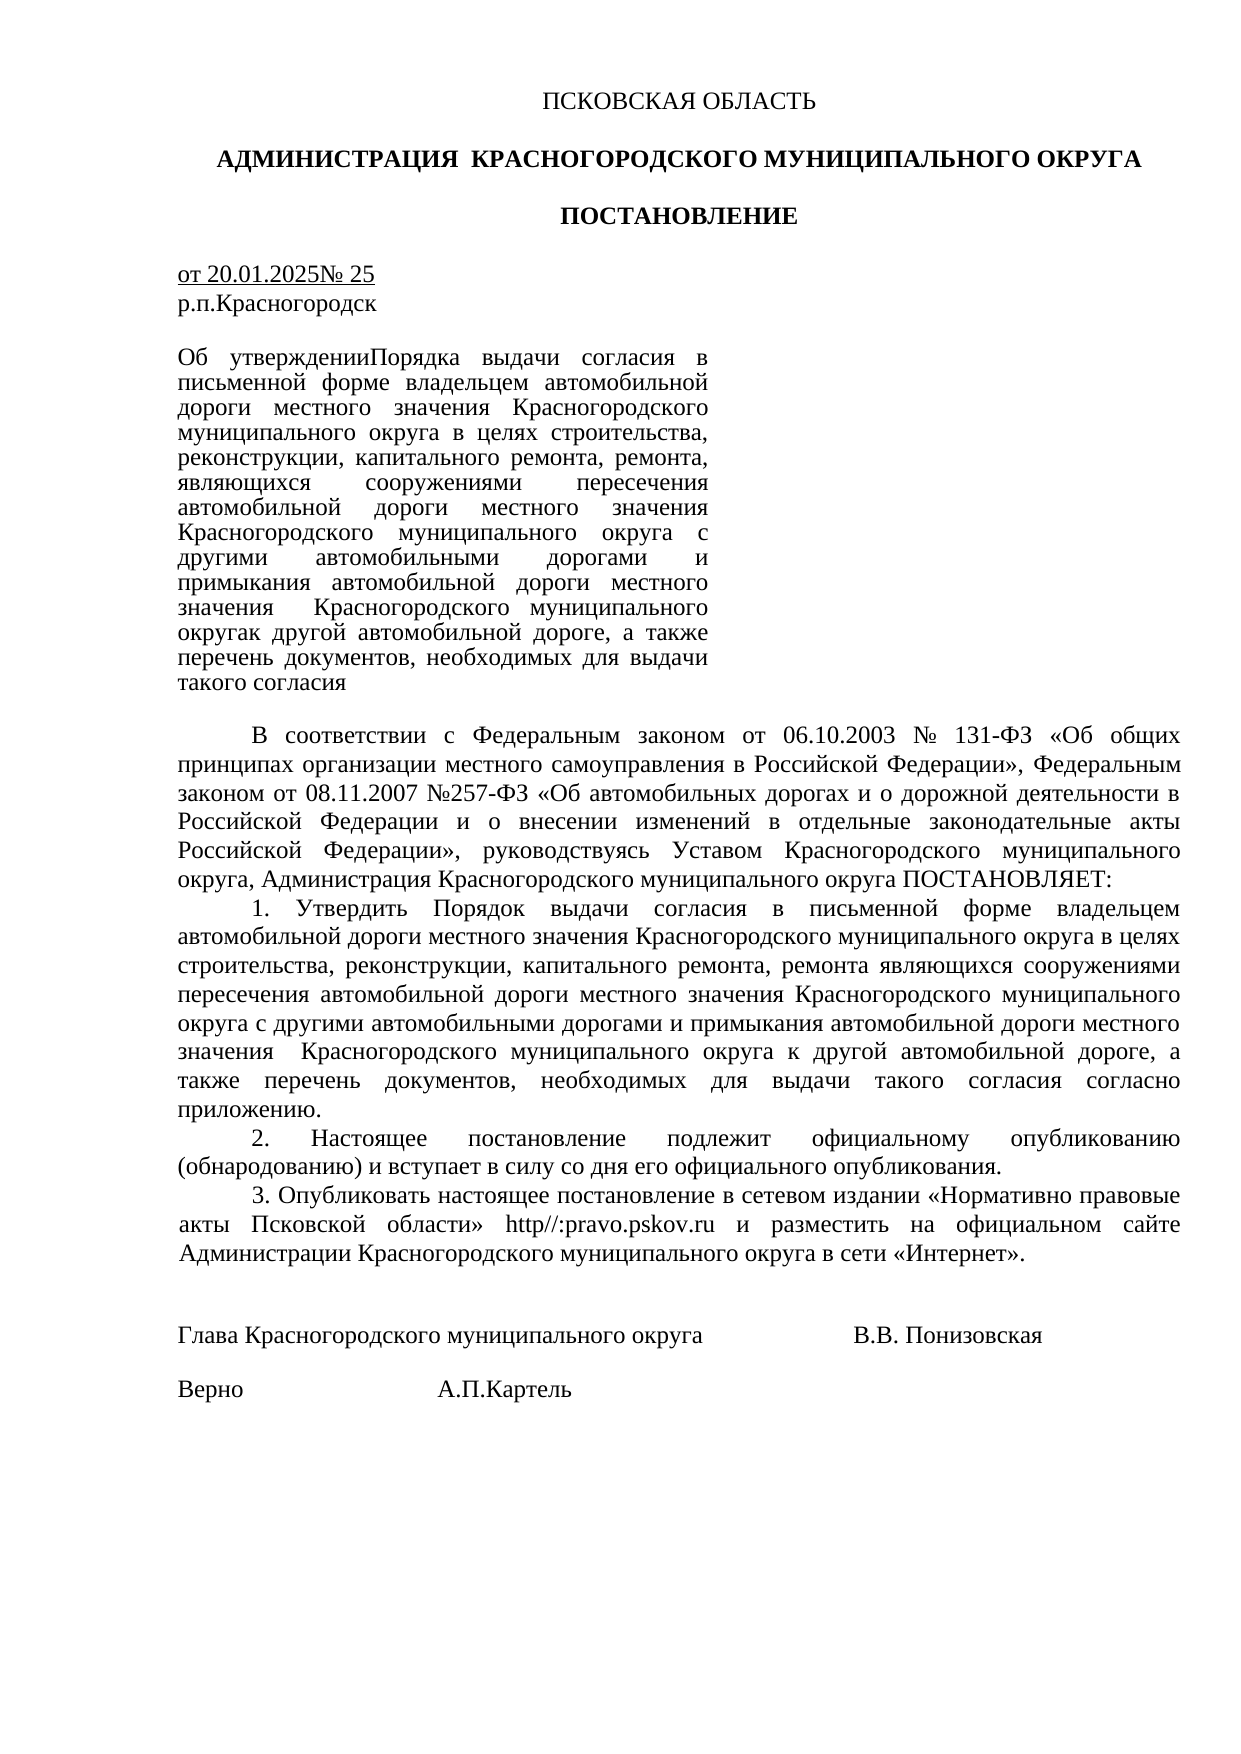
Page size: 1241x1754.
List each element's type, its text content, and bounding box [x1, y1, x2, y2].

text В соответствии с Федеральным законом от 06.10.2003 № 131-ФЗ «Об общих принципах организации местного самоуправления в Российской Федерации», Федеральным законом от 08.11.2007 №257-ФЗ «Об автомобильных дорогах и о дорожной деятельности в Российской Федерации и о внесении изменений в отдельные законодательные акты Российской Федерации», руководствуясь Уставом Красногородского муниципального округа, Администрация Красногородского муниципального округа ПОСТАНОВЛЯЕТ: [177, 720, 1181, 893]
text 3. Опубликовать настоящее постановление в сетевом издании «Нормативно правовые акты Псковской области» http//:prаvo.pskov.ru и разместить на официальном сайте Администрации Красногородского муниципального округа в сети «Интернет». [179, 1180, 1181, 1266]
text ПОСТАНОВЛЕНИЕ [177, 201, 1181, 230]
text р.п.Красногородск [177, 288, 1181, 316]
text Глава Красногородского муниципального округа В.В. Понизовская [177, 1324, 1181, 1349]
text 2. Настоящее постановление подлежит официальному опубликованию (обнародованию) и вступает в силу со дня его официального опубликования. [177, 1123, 1181, 1180]
text 1. Утвердить Порядок выдачи согласия в письменной форме владельцем автомобильной дороги местного значения Красногородского муниципального округа в целях строительства, реконструкции, капитального ремонта, ремонта являющихся сооружениями пересечения автомобильной дороги местного значения Красногородского муниципального округа с другими автомобильными дорогами и примыкания автомобильной дороги местного значения Красногородского муниципального округа к другой автомобильной дороге, а также перечень документов, необходимых для выдачи такого согласия согласно приложению. [177, 893, 1181, 1123]
text Об утвержденииПорядка выдачи согласия в письменной форме владельцем автомобильной дороги местного значения Красногородского муниципального округа в целях строительства, реконструкции, капитального ремонта, ремонта, являющихся сооружениями пересечения автомобильной дороги местного значения Красногородского муниципального округа с другими автомобильными дорогами и примыкания автомобильной дороги местного значения Красногородского муниципального округак другой автомобильной дороге, а также перечень документов, необходимых для выдачи такого согласия [177, 345, 709, 695]
text АДМИНИСТРАЦИЯ КРАСНОГОРОДСКОГО МУНИЦИПАЛЬНОГО ОКРУГА [177, 144, 1181, 173]
text Верно А.П.Картель [177, 1374, 1181, 1403]
text ПСКОВСКАЯ ОБЛАСТЬ [177, 86, 1181, 115]
text от 20.01.2025№ 25 [177, 259, 1181, 288]
